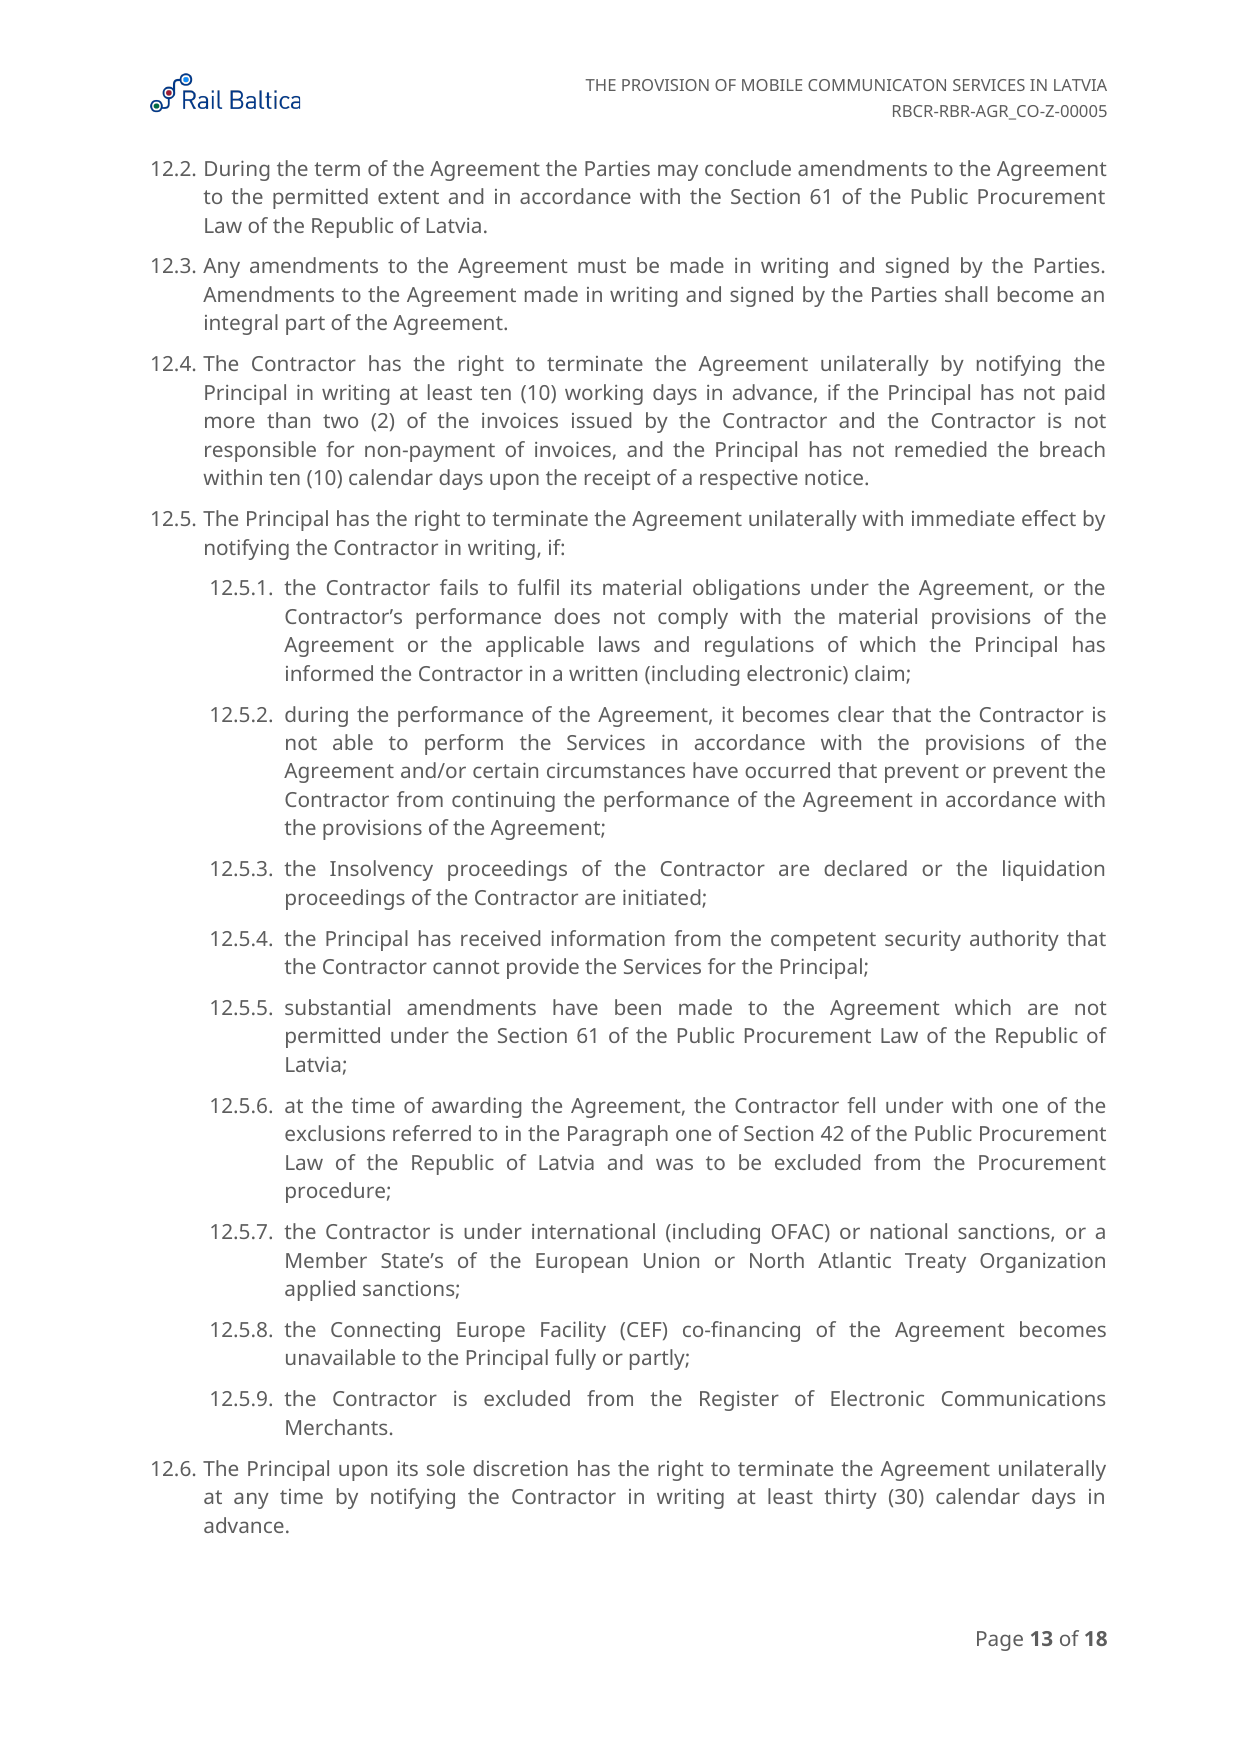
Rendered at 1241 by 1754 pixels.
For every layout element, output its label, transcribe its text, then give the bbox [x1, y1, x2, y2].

list The Principal has the right to terminate the Agreement unilaterally with immediate effect by notifying the Contractor in writing, if: [150, 504, 1107, 561]
list the Principal has received information from the competent security authority that the Contractor cannot provide the Services for the Principal; [209, 924, 1107, 981]
list at the time of awarding the Agreement, the Contractor fell under with one of the exclusions referred to in the Paragraph one of Section 42 of the Public Procurement Law of the Republic of Latvia and was to be excluded from the Procurement procedure; [209, 1091, 1107, 1205]
list During the term of the Agreement the Parties may conclude amendments to the Agreement to the permitted extent and in accordance with the Section 61 of the Public Procurement Law of the Republic of Latvia. [150, 154, 1107, 239]
list during the performance of the Agreement, it becomes clear that the Contractor is not able to perform the Services in accordance with the provisions of the Agreement and/or certain circumstances have occurred that prevent or prevent the Contractor from continuing the performance of the Agreement in accordance with the provisions of the Agreement; [209, 700, 1107, 842]
list the Connecting Europe Facility (CEF) co-financing of the Agreement becomes unavailable to the Principal fully or partly; [209, 1315, 1107, 1372]
list the Insolvency proceedings of the Contractor are declared or the liquidation proceedings of the Contractor are initiated; [209, 854, 1107, 911]
list the Contractor is under international (including OFAC) or national sanctions, or a Member State’s of the European Union or North Atlantic Treaty Organization applied sanctions; [209, 1217, 1107, 1303]
list the Contractor fails to fulfil its material obligations under the Agreement, or the Contractor’s performance does not comply with the material provisions of the Agreement or the applicable laws and regulations of which the Principal has informed the Contractor in a written (including electronic) claim; [209, 573, 1107, 687]
list substantial amendments have been made to the Agreement which are not permitted under the Section 61 of the Public Procurement Law of the Republic of Latvia; [209, 993, 1107, 1078]
list The Principal upon its sole discretion has the right to terminate the Agreement unilaterally at any time by notifying the Contractor in writing at least thirty (30) calendar days in advance. [150, 1454, 1107, 1539]
list Any amendments to the Agreement must be made in writing and signed by the Parties. Amendments to the Agreement made in writing and signed by the Parties shall become an integral part of the Agreement. [150, 252, 1107, 337]
list the Contractor is excluded from the Register of Electronic Communications Merchants. [209, 1384, 1107, 1441]
picture [150, 73, 300, 124]
list The Contractor has the right to terminate the Agreement unilaterally by notifying the Principal in writing at least ten (10) working days in advance, if the Principal has not paid more than two (2) of the invoices issued by the Contractor and the Contractor is not responsible for non-payment of invoices, and the Principal has not remedied the breach within ten (10) calendar days upon the receipt of a respective notice. [150, 349, 1107, 492]
